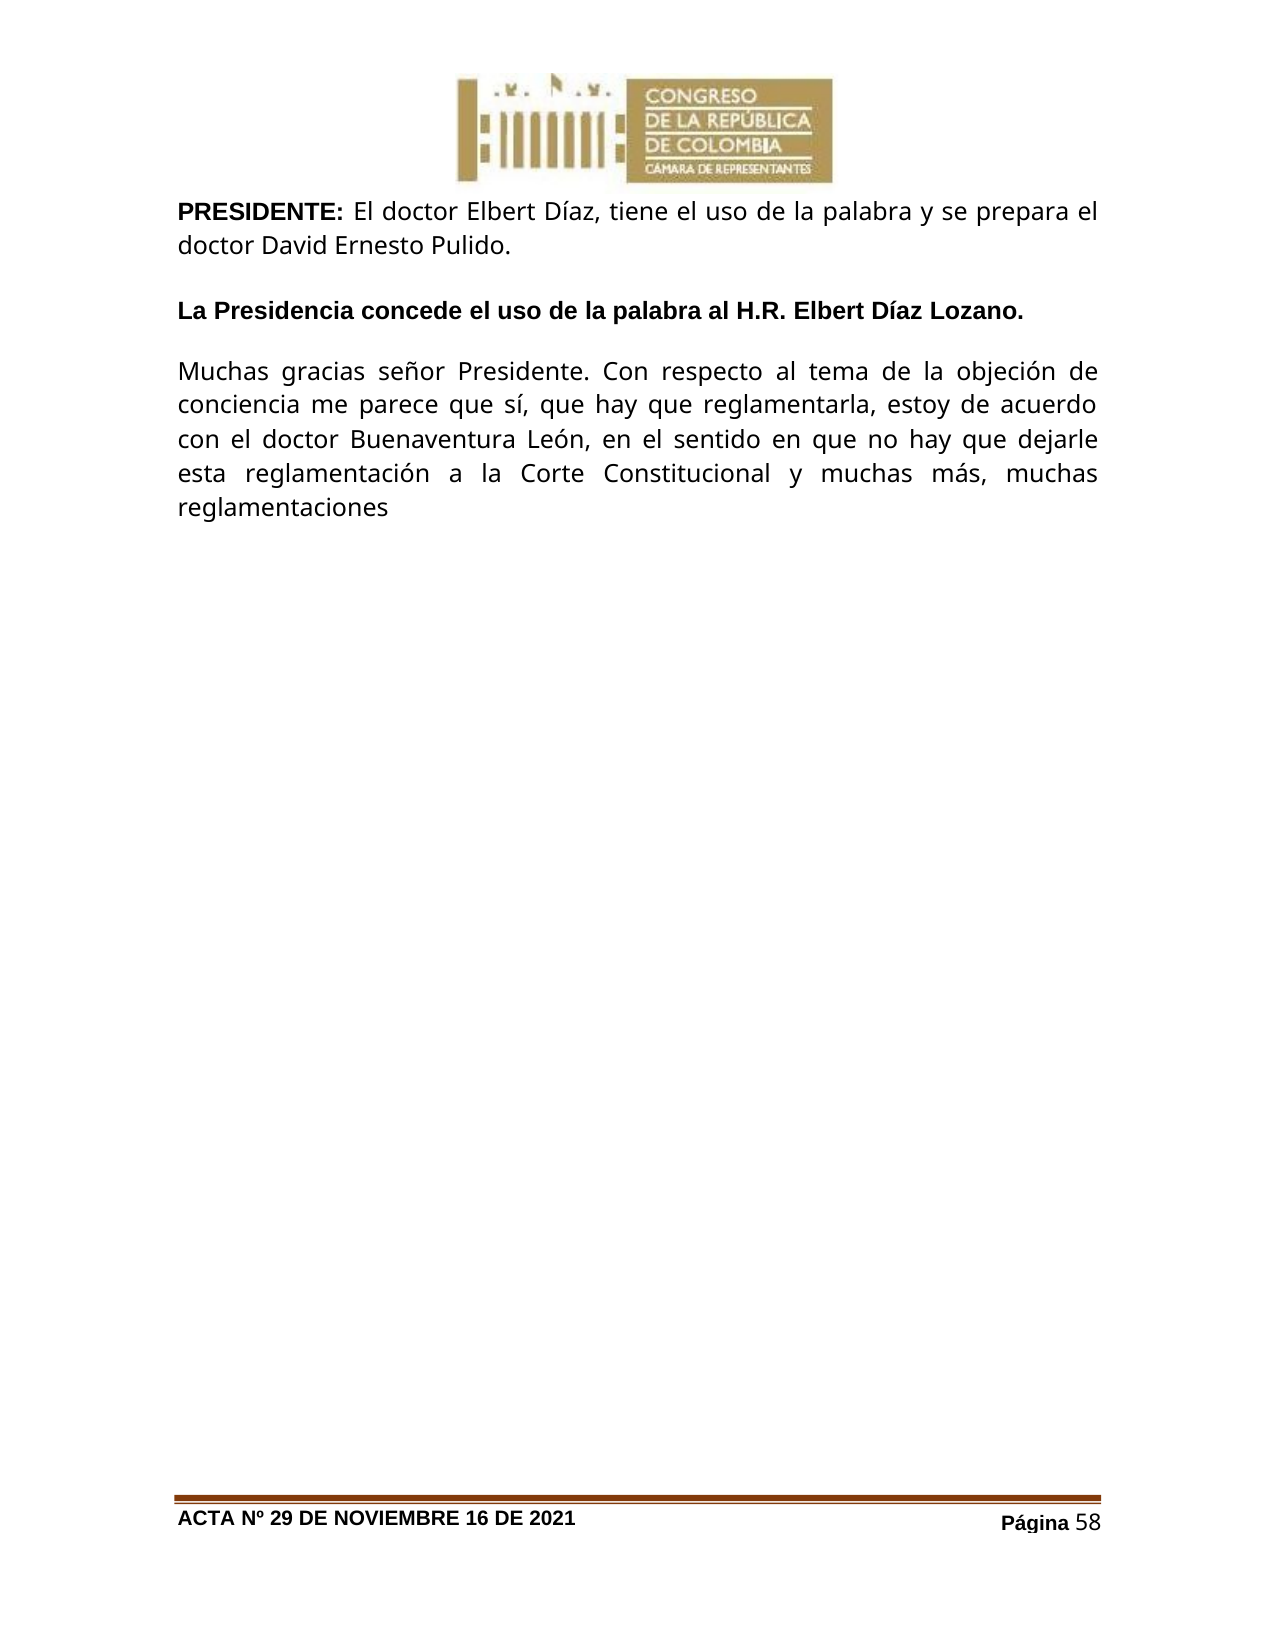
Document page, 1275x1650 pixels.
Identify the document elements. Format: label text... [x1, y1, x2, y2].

picture [454, 73, 839, 194]
text Muchas gracias señor Presidente. Con respecto al tema de la objeción de conciencia me parece que sí, que hay que reglamentarla, estoy de acuerdo con el doctor Buenaventura León, en el sentido en que no hay que dejarle esta reglamentación a la Corte Constitucional y muchas más, muchas reglamentaciones [177, 353, 1098, 523]
text PRESIDENTE: El doctor Elbert Díaz, tiene el uso de la palabra y se prepara el doctor David Ernesto Pulido. [177, 194, 1098, 262]
subtitle La Presidencia concede el uso de la palabra al H.R. Elbert Díaz Lozano. [177, 296, 1110, 324]
